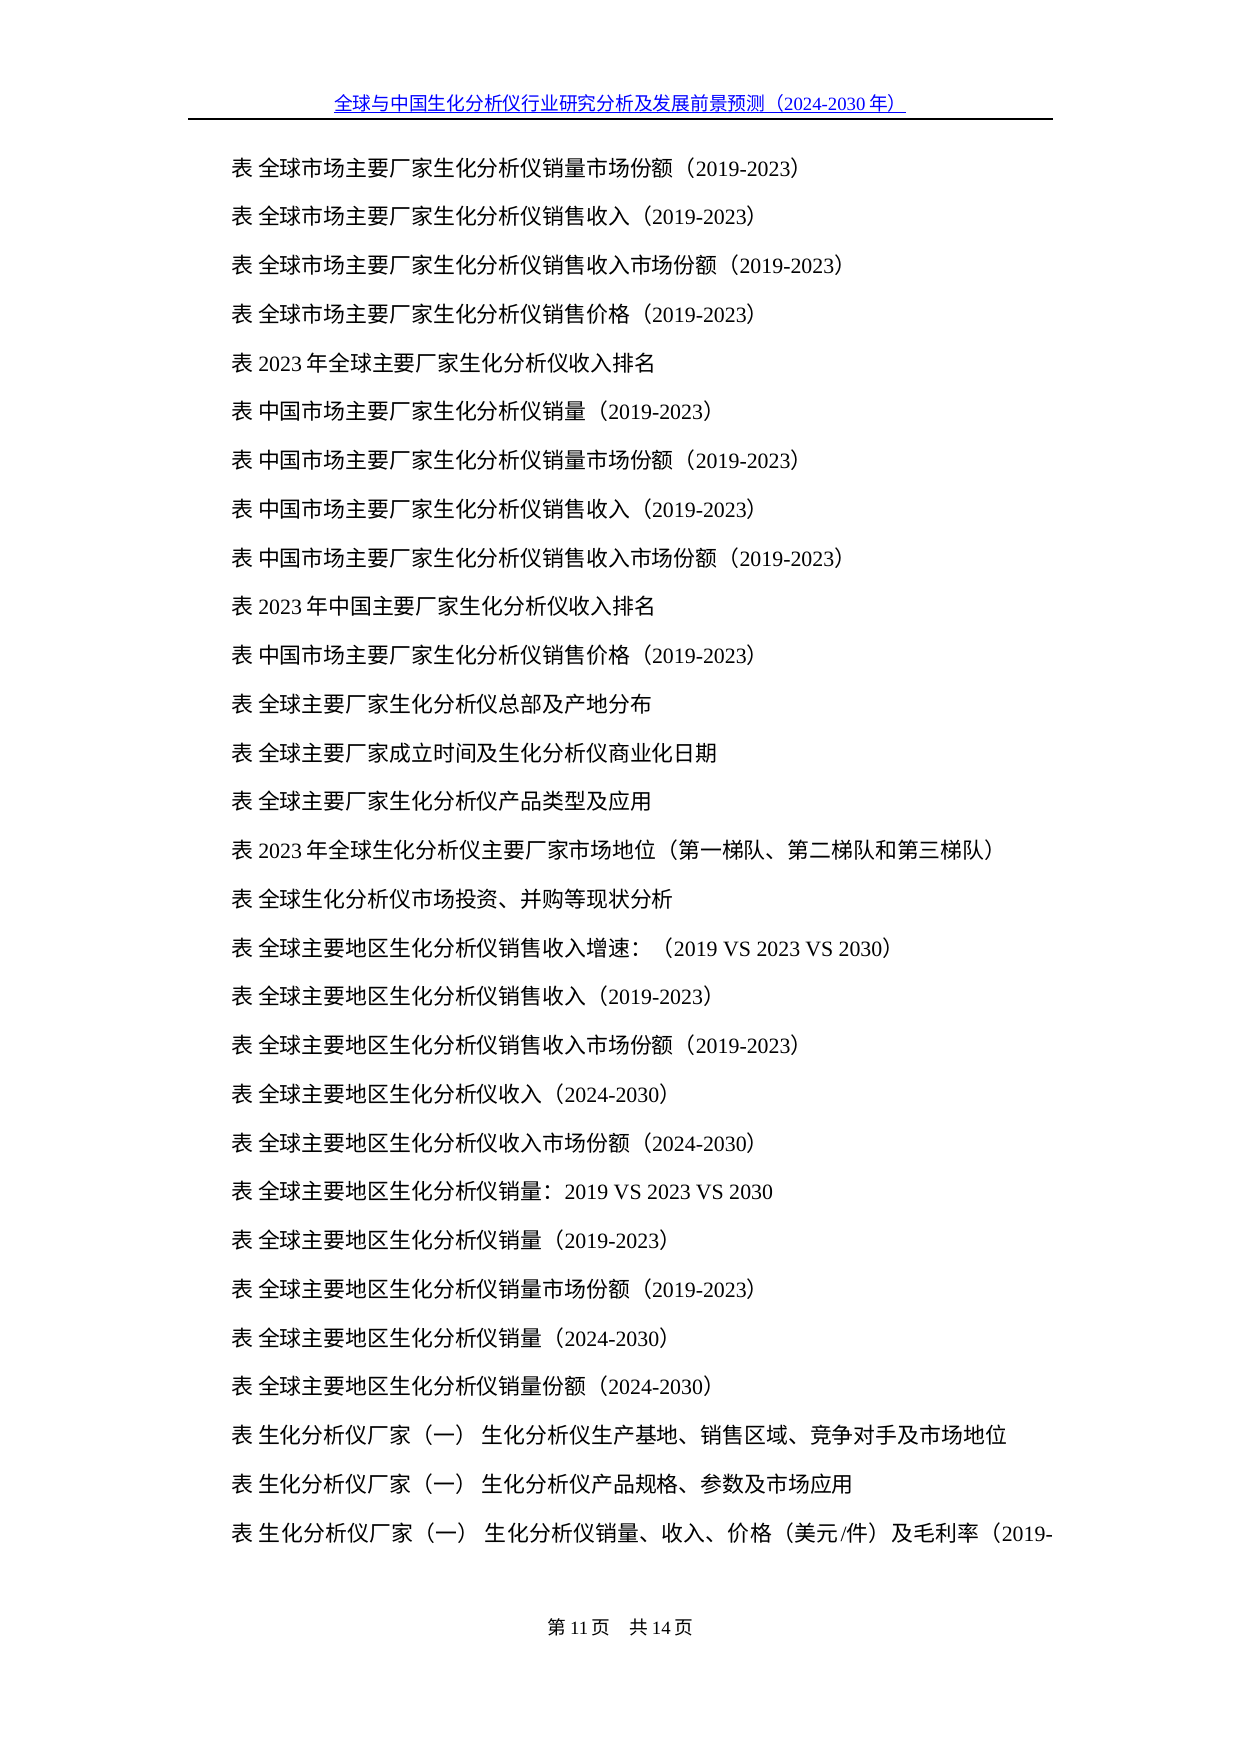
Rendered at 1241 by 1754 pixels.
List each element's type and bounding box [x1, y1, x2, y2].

text [187, 150, 1053, 1548]
